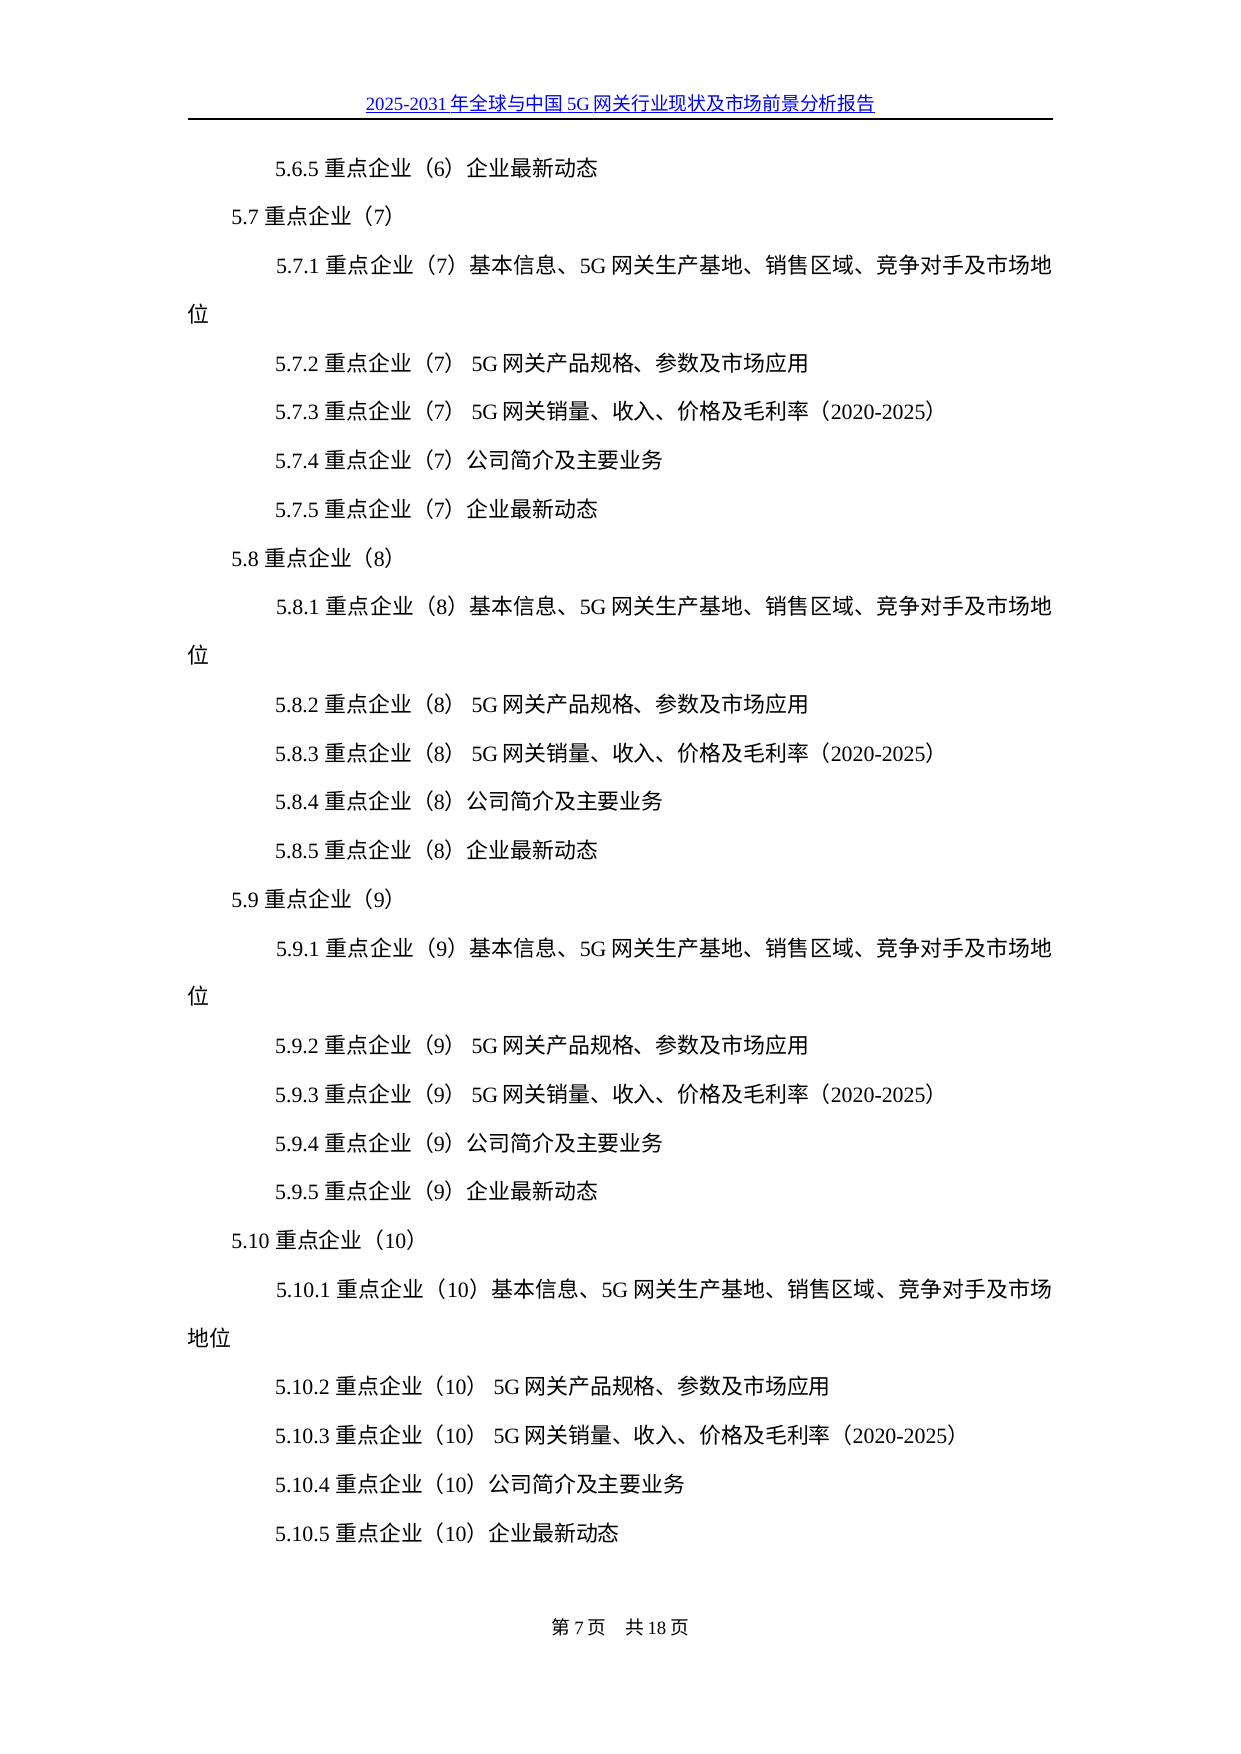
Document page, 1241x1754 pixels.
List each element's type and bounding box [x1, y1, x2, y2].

text [187, 150, 1053, 1548]
